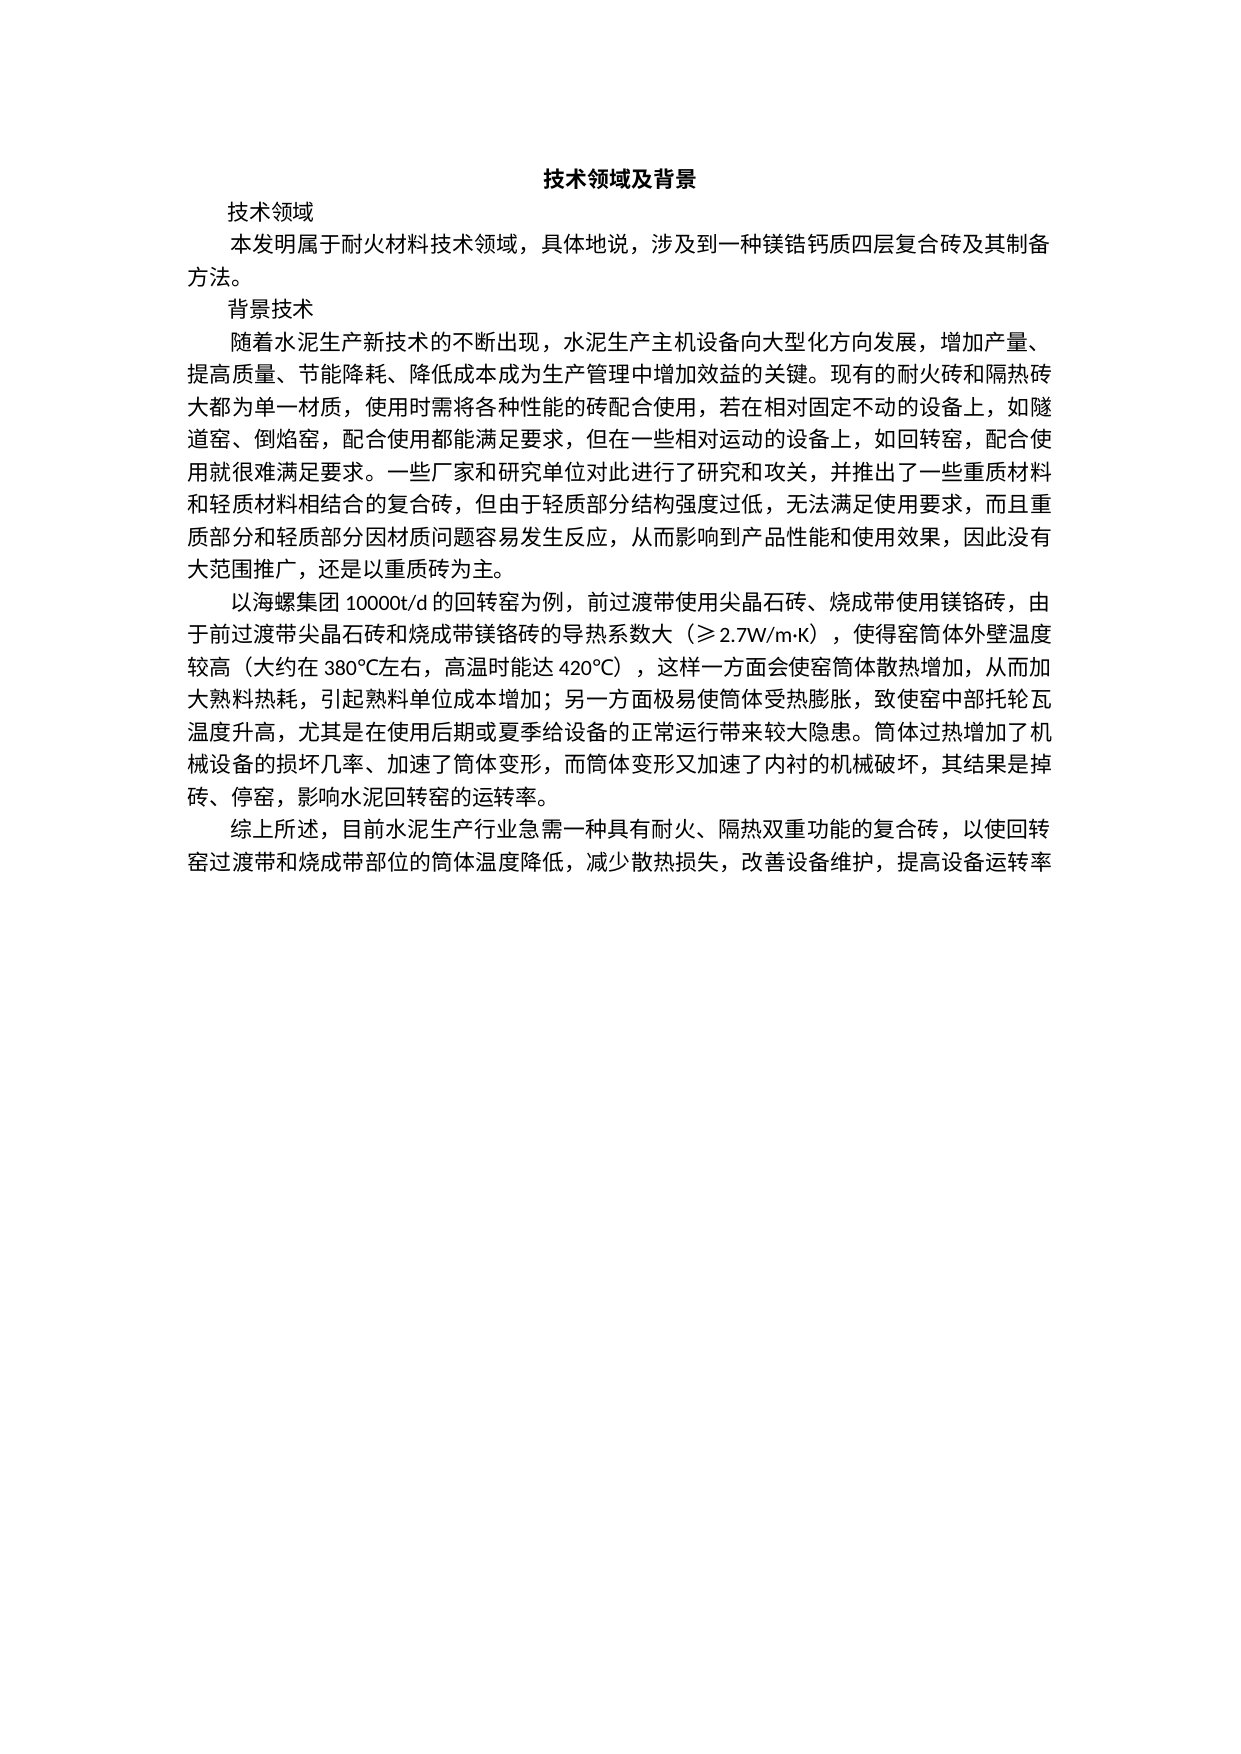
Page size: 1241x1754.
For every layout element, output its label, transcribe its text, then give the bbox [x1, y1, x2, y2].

text 技术领域及背景 [187, 162, 1053, 194]
text 综上所述，目前水泥生产行业急需一种具有耐火、隔热双重功能的复合砖，以使回转窑过渡带和烧成带部位的筒体温度降低，减少散热损失，改善设备维护，提高设备运转率。 [187, 812, 1053, 909]
text 以海螺集团10000t/d的回转窑为例，前过渡带使用尖晶石砖、烧成带使用镁铬砖，由于前过渡带尖晶石砖和烧成带镁铬砖的导热系数大（≥2.7W/m·K），使得窑筒体外壁温度较高（大约在380℃左右，高温时能达420℃），这样一方面会使窑筒体散热增加，从而加大熟料热耗，引起熟料单位成本增加；另一方面极易使筒体受热膨胀，致使窑中部托轮瓦温度升高，尤其是在使用后期或夏季给设备的正常运行带来较大隐患。筒体过热增加了机械设备的损坏几率、加速了筒体变形，而筒体变形又加速了内衬的机械破坏，其结果是掉砖、停窑，影响水泥回转窑的运转率。 [187, 584, 1053, 812]
text 背景技术 [187, 292, 1053, 324]
text 随着水泥生产新技术的不断出现，水泥生产主机设备向大型化方向发展，增加产量、提高质量、节能降耗、降低成本成为生产管理中增加效益的关键。现有的耐火砖和隔热砖大都为单一材质，使用时需将各种性能的砖配合使用，若在相对固定不动的设备上，如隧道窑、倒焰窑，配合使用都能满足要求，但在一些相对运动的设备上，如回转窑，配合使用就很难满足要求。一些厂家和研究单位对此进行了研究和攻关，并推出了一些重质材料和轻质材料相结合的复合砖，但由于轻质部分结构强度过低，无法满足使用要求，而且重质部分和轻质部分因材质问题容易发生反应，从而影响到产品性能和使用效果，因此没有大范围推广，还是以重质砖为主。 [187, 324, 1053, 584]
text 本发明属于耐火材料技术领域，具体地说，涉及到一种镁锆钙质四层复合砖及其制备方法。 [187, 227, 1053, 292]
text 技术领域 [187, 194, 1053, 227]
